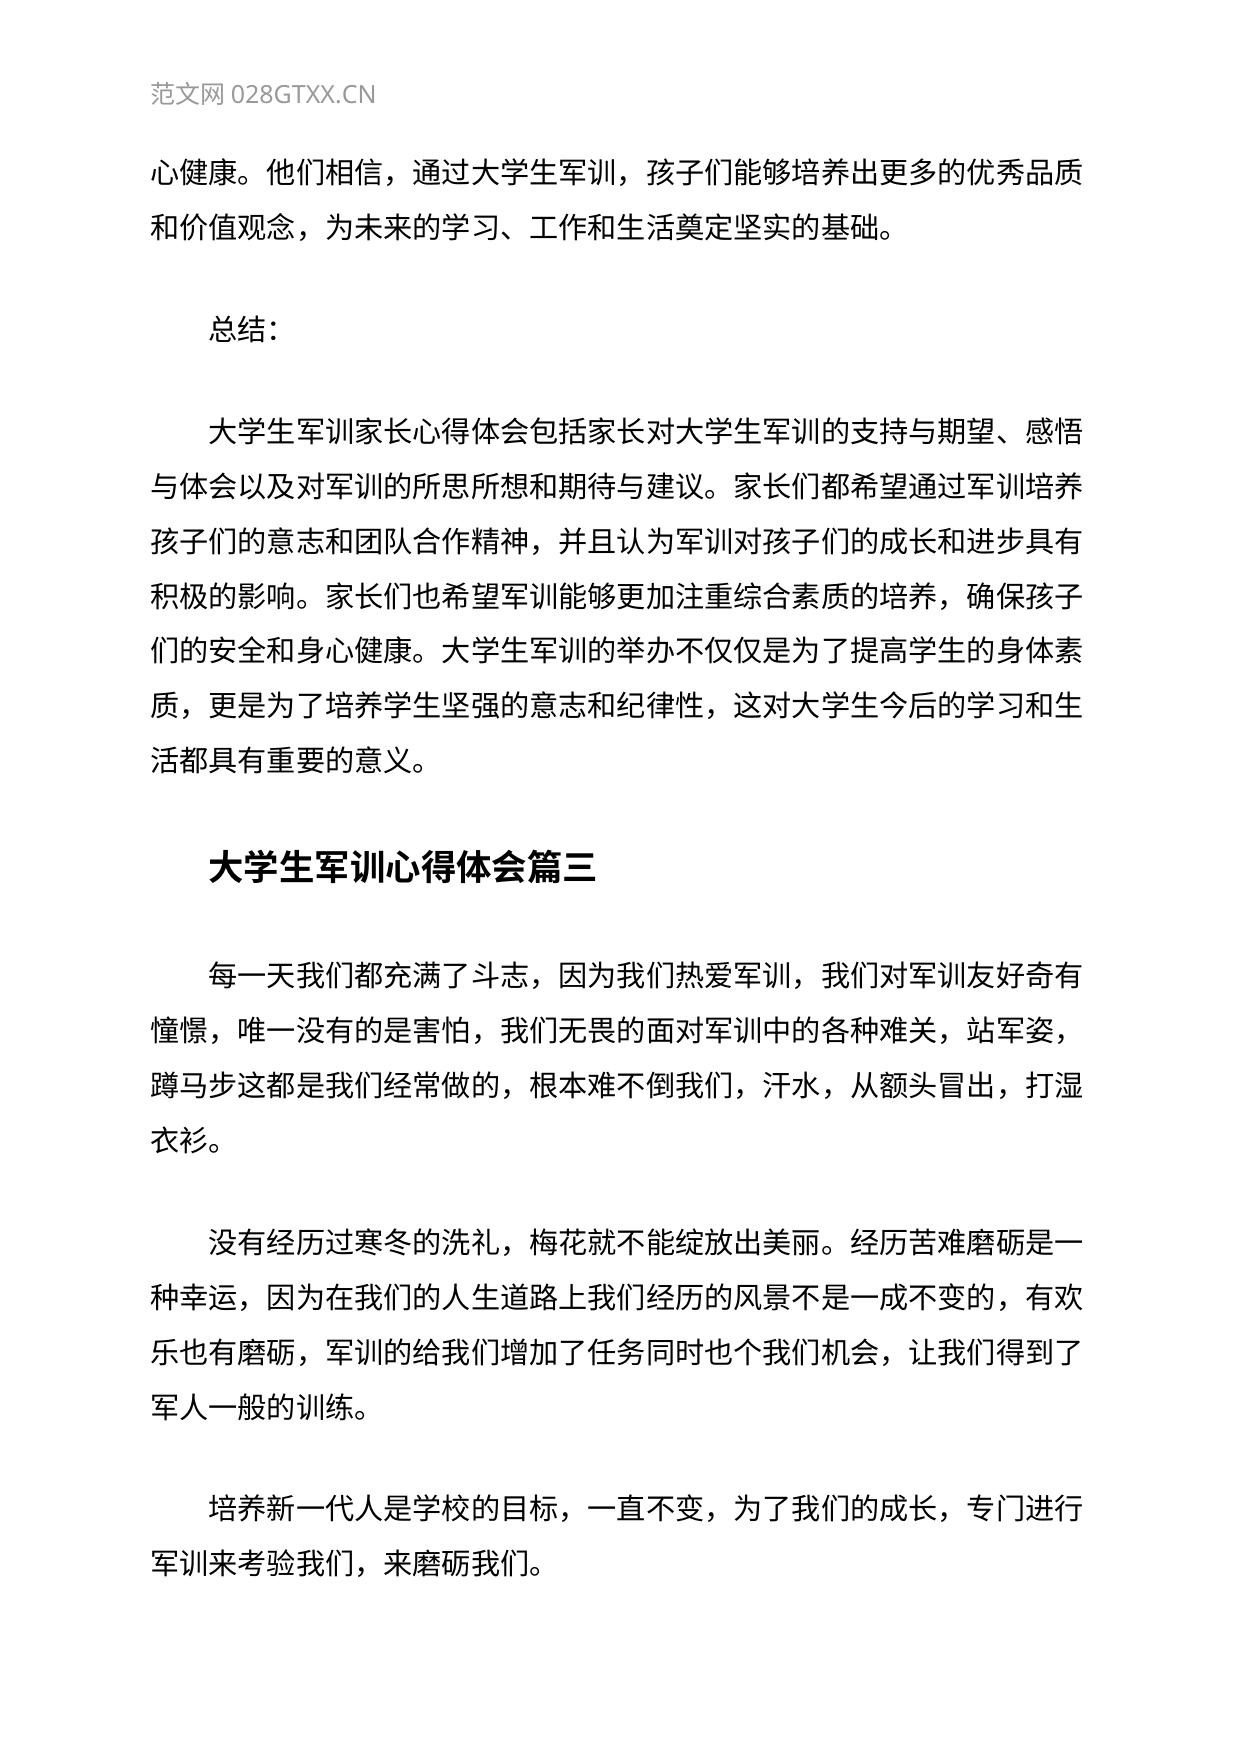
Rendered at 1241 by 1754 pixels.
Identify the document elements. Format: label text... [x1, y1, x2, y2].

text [150, 150, 1090, 247]
text 大学生军训家长心得体会包括家长对大学生军训的支持与期望、感悟与体会以及对军训的所思所想和期待与建议。家长们都希望通过军训培养孩子们的意志和团队合作精神，并且认为军训对孩子们的成长和进步具有积极的影响。家长们也希望军训能够更加注重综合素质的培养，确保孩子们的安全和身心健康。大学生军训的举办不仅仅是为了提高学生的身体素质，更是为了培养学生坚强的意志和纪律性，这对大学生今后的学习和生活都具有重要的意义。 [150, 408, 1090, 780]
text 总结： [150, 307, 1090, 349]
text 每一天我们都充满了斗志，因为我们热爱军训，我们对军训友好奇有憧憬，唯一没有的是害怕，我们无畏的面对军训中的各种难关，站军姿，蹲马步这都是我们经常做的，根本难不倒我们，汗水，从额头冒出，打湿衣衫。 [150, 953, 1090, 1160]
text 没有经历过寒冬的洗礼，梅花就不能绽放出美丽。经历苦难磨砺是一种幸运，因为在我们的人生道路上我们经历的风景不是一成不变的，有欢乐也有磨砺，军训的给我们增加了任务同时也个我们机会，让我们得到了军人一般的训练。 [150, 1219, 1090, 1426]
text 大学生军训心得体会篇三 [150, 839, 1090, 891]
text 培养新一代人是学校的目标，一直不变，为了我们的成长，专门进行军训来考验我们，来磨砺我们。 [150, 1486, 1090, 1583]
